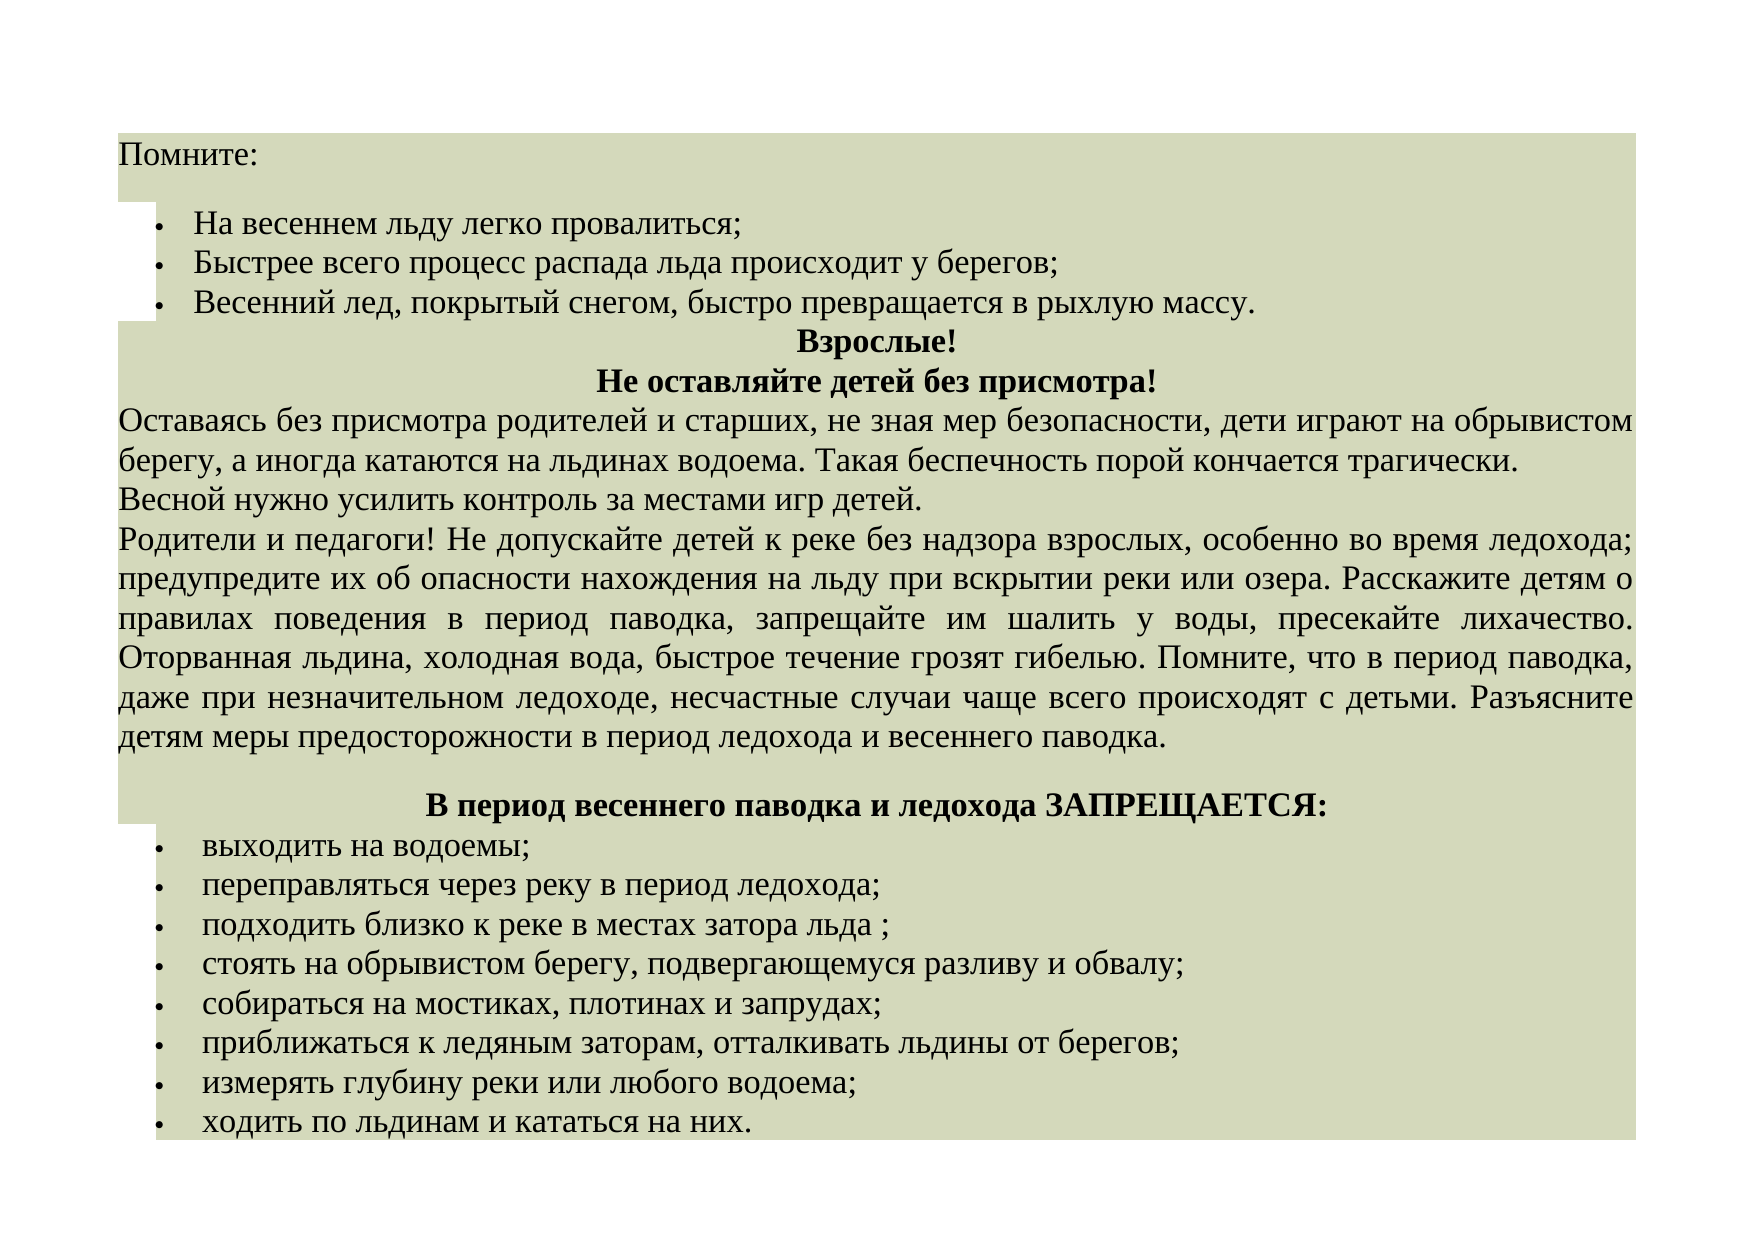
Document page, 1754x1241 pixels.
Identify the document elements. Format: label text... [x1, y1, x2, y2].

list приближаться к ледяным заторам, отталкивать льдины от берегов; [156, 1022, 1636, 1061]
text Взрослые! Не оставляйте детей без присмотра! [118, 321, 1636, 399]
text Оставаясь без присмотра родителей и старших, не зная мер безопасности, дети играют на обрывистом берегу, а иногда катаются на льдинах водоема. Такая беспечность порой кончается трагически. [118, 399, 1636, 478]
list переправляться через реку в период ледохода; [156, 864, 1636, 903]
list выходить на водоемы; [156, 824, 1636, 864]
list собираться на мостиках, плотинах и запрудах; [156, 982, 1636, 1022]
list Быстрее всего процесс распада льда происходит у берегов; [156, 242, 1636, 281]
text Родители и педагоги! Не допускайте детей к реке без надзора взрослых, особенно во время ледохода; предупредите их об опасности нахождения на льду при вскрытии реки или озера. Расскажите детям о правилах поведения в период паводка, запрещайте им шалить у воды, пресекайте лихачество. Оторванная льдина, холодная вода, быстрое течение грозят гибелью. Помните, что в период паводка, даже при незначительном ледоходе, несчастные случаи чаще всего происходят с детьми. Разъясните детям меры предосторожности в период ледохода и весеннего паводка. [118, 518, 1636, 755]
list измерять глубину реки или любого водоема; [156, 1061, 1636, 1101]
list стоять на обрывистом берегу, подвергающемуся разливу и обвалу; [156, 943, 1636, 982]
text Весной нужно усилить контроль за местами игр детей. [118, 478, 1636, 518]
list Весенний лед, покрытый снегом, быстро превращается в рыхлую массу. [156, 281, 1636, 321]
list На весеннем льду легко провалиться; [156, 202, 1636, 242]
list ходить по льдинам и кататься на них. [156, 1101, 1636, 1140]
text Помните: [118, 133, 1636, 172]
text В период весеннего паводка и ледохода ЗАПРЕЩАЕТСЯ: [118, 785, 1636, 824]
list подходить близко к реке в местах затора льда ; [156, 903, 1636, 943]
